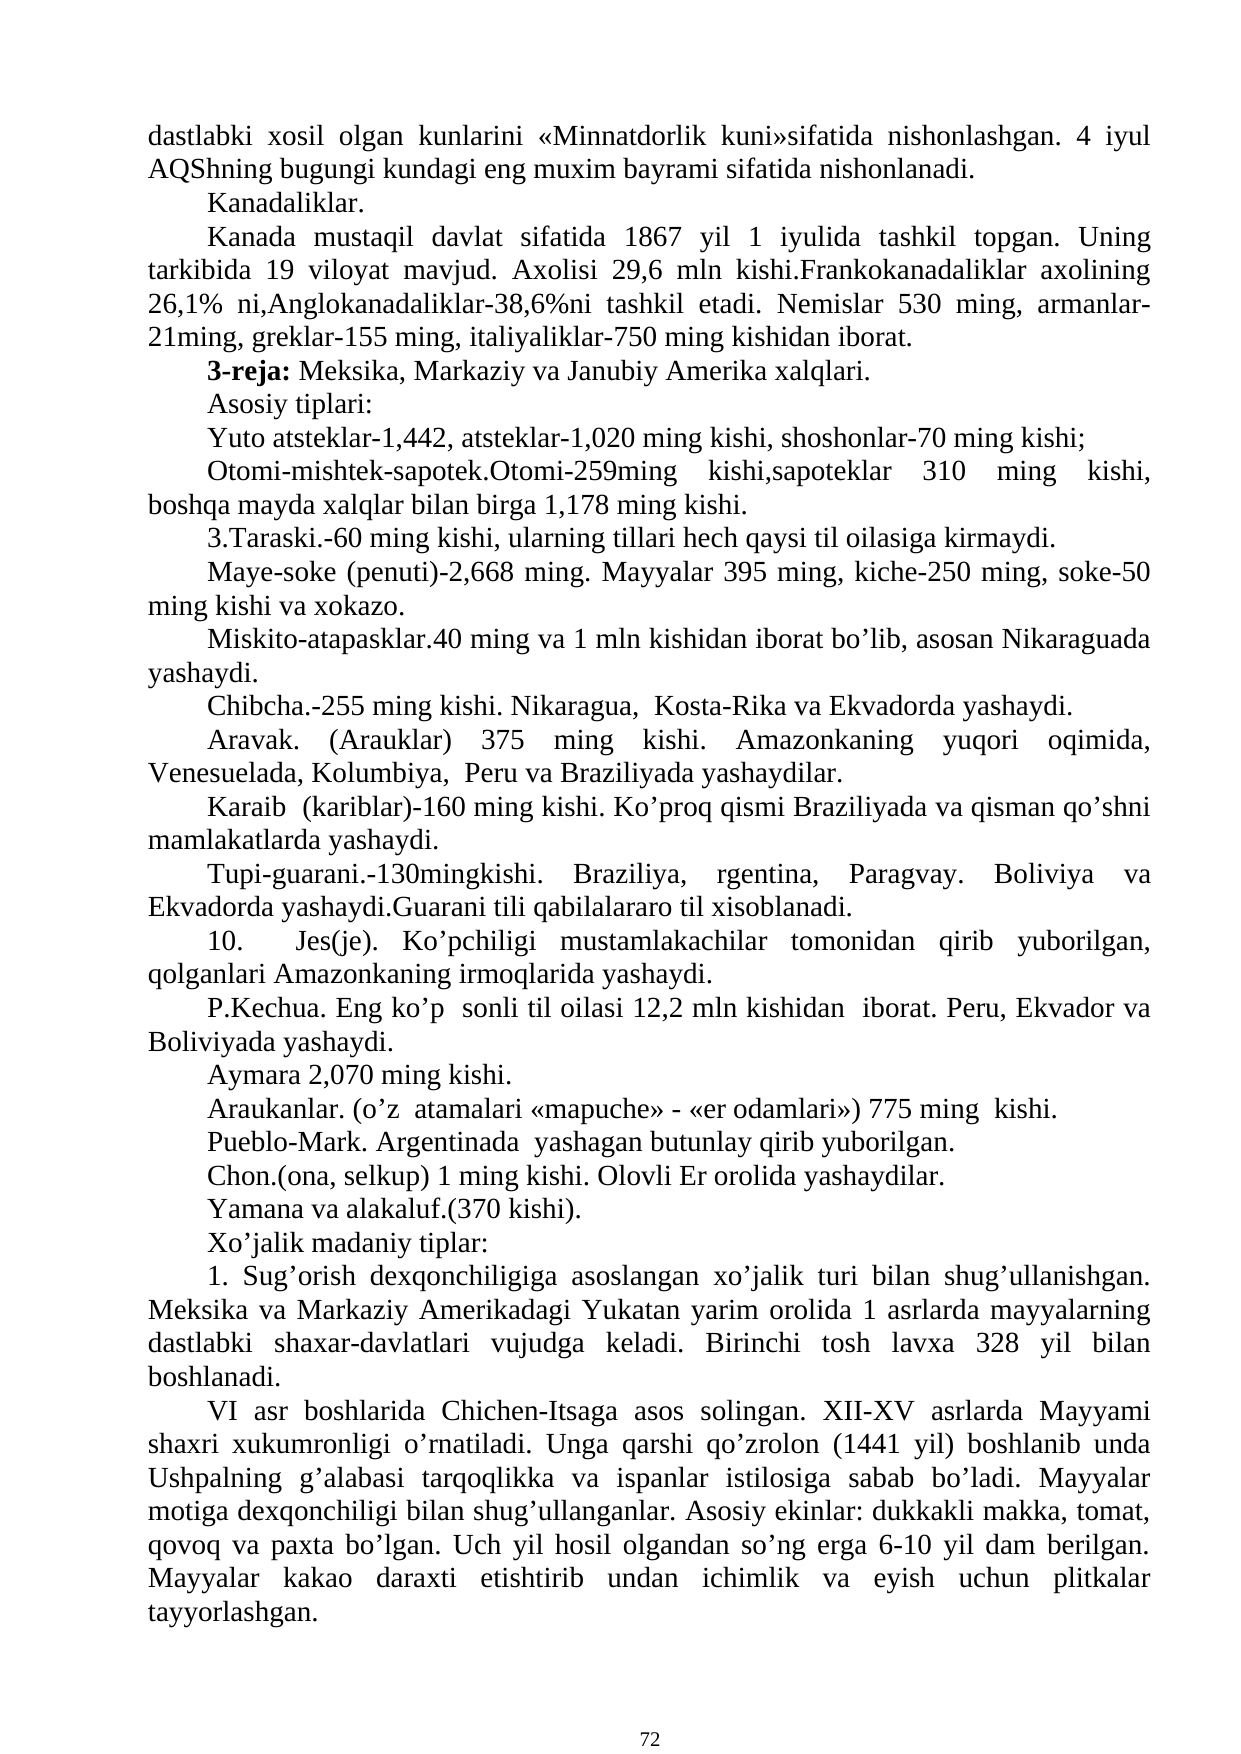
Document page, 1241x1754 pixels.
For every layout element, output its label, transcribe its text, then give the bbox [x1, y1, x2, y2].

text Yuto atsteklar-1,442, atsteklar-1,020 ming kishi, shoshonlar-70 ming kishi; [148, 420, 1152, 453]
text 1. Sug’orish dexqonchiligiga asoslangan xo’jalik turi bilan shug’ullanishgan. Meksika va Markaziy Amerikadagi Yukatan yarim orolida 1 asrlarda mayyalarning dastlabki shaxar-davlatlari vujudga keladi. Birinchi tosh lavxa 328 yil bilan boshlanadi. [148, 1258, 1152, 1393]
text 10. Jes(je). Ko’pchiligi mustamlakachilar tomonidan qirib yuborilgan, qolganlari Amazonkaning irmoqlarida yashaydi. [148, 923, 1152, 990]
text 3.Taraski.-60 ming kishi, ularning tillari hech qaysi til oilasiga kirmaydi. [148, 521, 1152, 554]
text Xo’jalik madaniy tiplar: [148, 1225, 1152, 1258]
text Karaib (kariblar)-160 ming kishi. Ko’proq qismi Braziliyada va qisman qo’shni mamlakatlarda yashaydi. [148, 789, 1152, 856]
text P.Kechua. Eng ko’p sonli til oilasi 12,2 mln kishidan iborat. Peru, Ekvador va Boliviyada yashaydi. [148, 990, 1152, 1057]
text 3-reja: Meksika, Markaziy va Janubiy Amerika xalqlari. [148, 353, 1152, 386]
text Yamana va alakaluf.(370 kishi). [148, 1191, 1152, 1225]
text Otomi-mishtek-sapotek.Otomi-259ming kishi,sapoteklar 310 ming kishi, boshqa mayda xalqlar bilan birga 1,178 ming kishi. [148, 453, 1152, 521]
text Kanadaliklar. [148, 185, 1152, 219]
text Chibcha.-255 ming kishi. Nikaragua, Kosta-Rika va Ekvadorda yashaydi. [148, 688, 1152, 722]
text Tupi-guarani.-130mingkishi. Braziliya, rgentina, Paragvay. Boliviya va Ekvadorda yashaydi.Guarani tili qabilalararo til xisoblanadi. [148, 856, 1152, 923]
text VI asr boshlarida Chichen-Itsaga asos solingan. XII-XV asrlarda Mayyami shaxri xukumronligi o’rnatiladi. Unga qarshi qo’zrolon (1441 yil) boshlanib unda Ushpalning g’alabasi tarqoqlikka va ispanlar istilosiga sabab bo’ladi. Mayyalar motiga dexqonchiligi bilan shug’ullanganlar. Asosiy ekinlar: dukkakli makka, tomat, qovoq va paxta bo’lgan. Uch yil hosil olgandan so’ng erga 6-10 yil dam berilgan. Mayyalar kakao daraxti etishtirib undan ichimlik va eyish uchun plitkalar tayyorlashgan. [148, 1393, 1152, 1627]
text Miskito-atapasklar.40 ming va 1 mln kishidan iborat bo’lib, asosan Nikaraguada yashaydi. [148, 621, 1152, 688]
text Aravak. (Arauklar) 375 ming kishi. Amazonkaning yuqori oqimida, Venesuelada, Kolumbiya, Peru va Braziliyada yashaydilar. [148, 722, 1152, 789]
text Pueblo-Mark. Argentinada yashagan butunlay qirib yuborilgan. [148, 1124, 1152, 1158]
text Chon.(ona, selkup) 1 ming kishi. Olovli Er orolida yashaydilar. [148, 1158, 1152, 1191]
text Kanada mustaqil davlat sifatida 1867 yil 1 iyulida tashkil topgan. Uning tarkibida 19 viloyat mavjud. Axolisi 29,6 mln kishi.Frankokanadaliklar axolining 26,1% ni,Anglokanadaliklar-38,6%ni tashkil etadi. Nemislar 530 ming, armanlar- 21ming, greklar-155 ming, italiyaliklar-750 ming kishidan iborat. [148, 219, 1152, 353]
text Asosiy tiplari: [148, 386, 1152, 420]
text Araukanlar. (o’z atamalari «mapuche» - «er odamlari») 775 ming kishi. [148, 1091, 1152, 1124]
text Maye-soke (penuti)-2,668 ming. Mayyalar 395 ming, kiche-250 ming, soke-50 ming kishi va xokazo. [148, 554, 1152, 621]
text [148, 118, 1152, 185]
text Aymara 2,070 ming kishi. [148, 1057, 1152, 1091]
